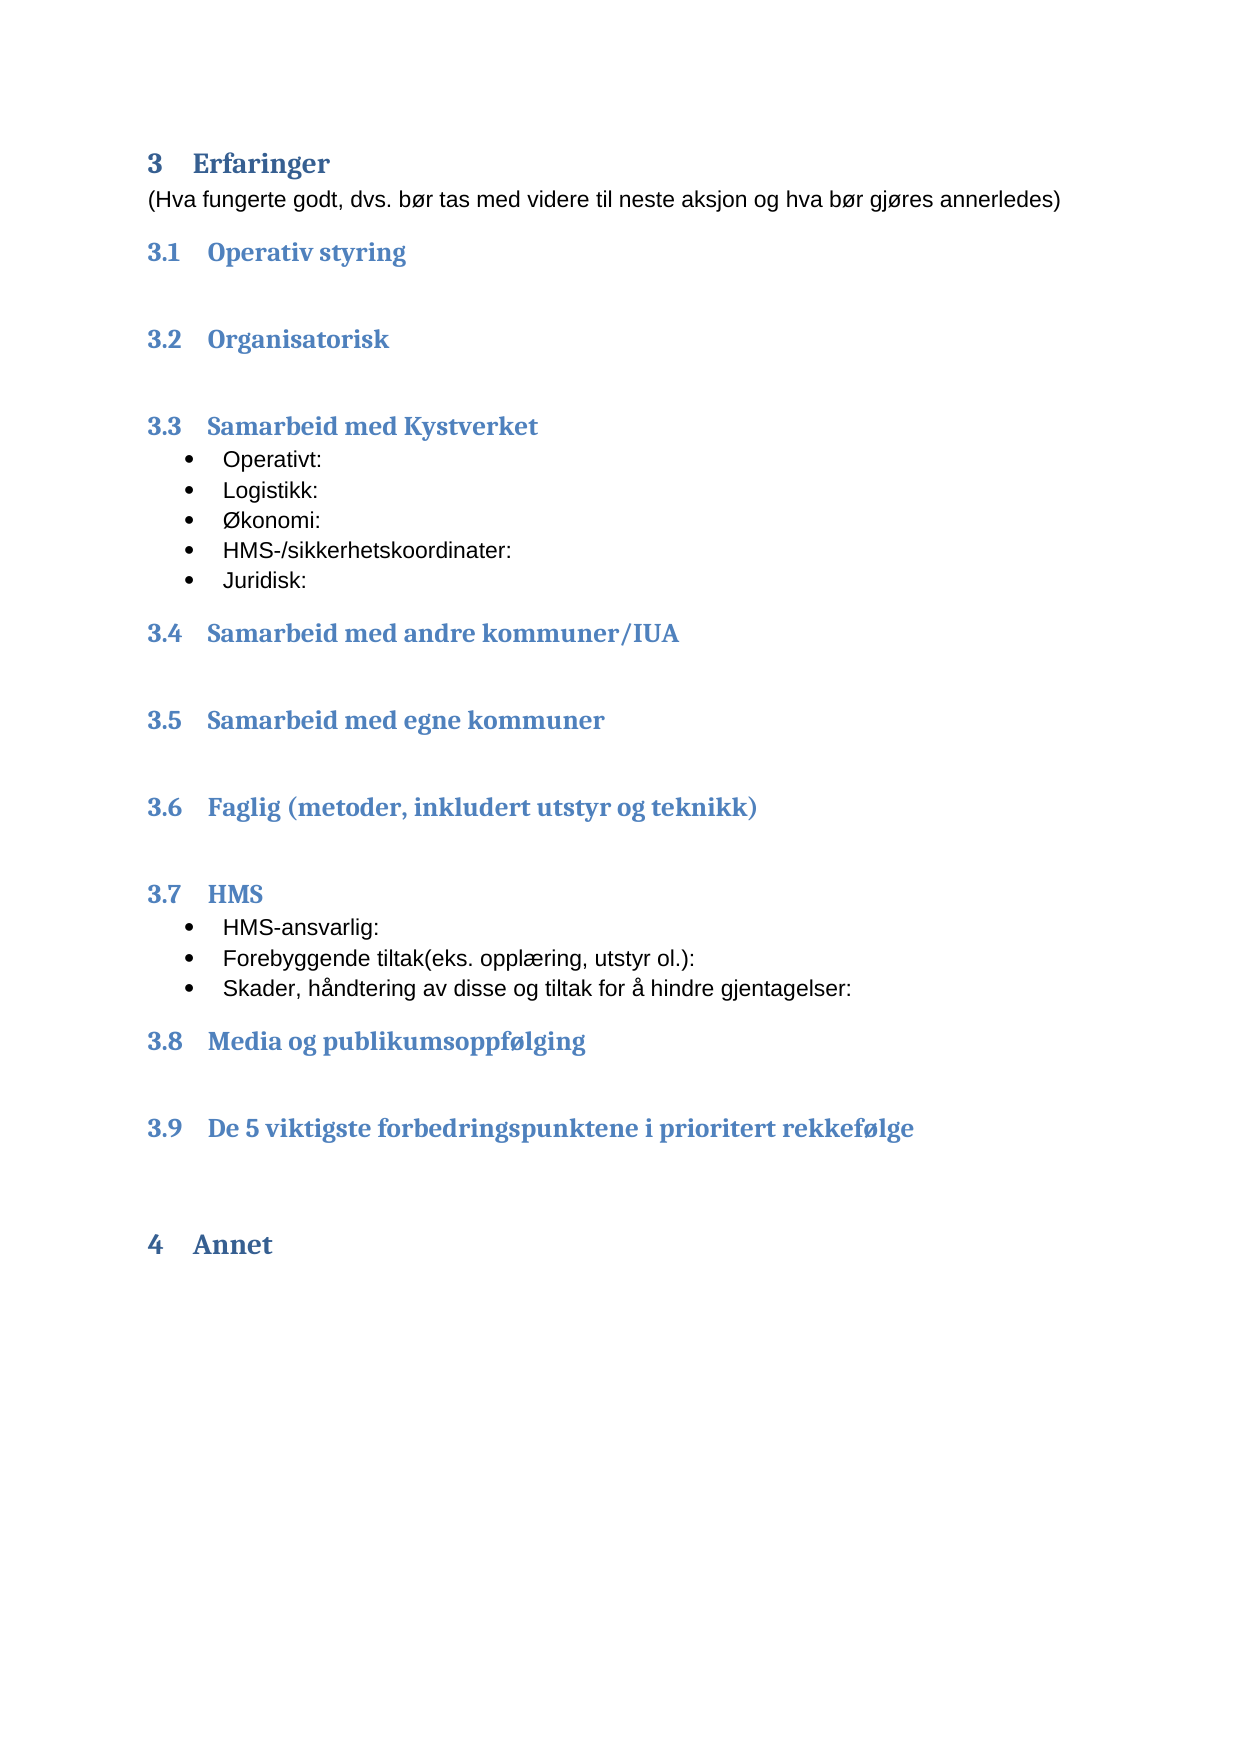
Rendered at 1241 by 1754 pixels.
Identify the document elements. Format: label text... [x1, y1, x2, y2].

subtitle Organisatorisk [148, 324, 1093, 355]
subtitle Annet [148, 1228, 1093, 1262]
subtitle Erfaringer [148, 148, 1093, 181]
list HMS-/sikkerhetskoordinater: [185, 537, 1093, 563]
subtitle Samarbeid med egne kommuner [148, 705, 1093, 736]
list Logistikk: [185, 477, 1093, 503]
subtitle HMS [148, 879, 1093, 910]
subtitle Operativ styring [148, 237, 1093, 268]
subtitle Samarbeid med Kystverket [148, 411, 1093, 442]
list Skader, håndtering av disse og tiltak for å hindre gjentagelser: [185, 975, 1093, 1001]
subtitle Samarbeid med andre kommuner/IUA [148, 618, 1093, 649]
list Operativt: [185, 446, 1093, 473]
list HMS-ansvarlig: [185, 914, 1093, 941]
list Juridisk: [185, 567, 1093, 594]
subtitle Media og publikumsoppfølging [148, 1026, 1093, 1057]
list Forebyggende tiltak(eks. opplæring, utstyr ol.): [185, 944, 1093, 971]
subtitle De 5 viktigste forbedringspunktene i prioritert rekkefølge [148, 1113, 1093, 1144]
text (Hva fungerte godt, dvs. bør tas med videre til neste aksjon og hva bør gjøres annerledes) [148, 186, 1093, 212]
list Økonomi: [185, 507, 1093, 533]
subtitle Faglig (metoder, inkludert utstyr og teknikk) [148, 792, 1093, 823]
